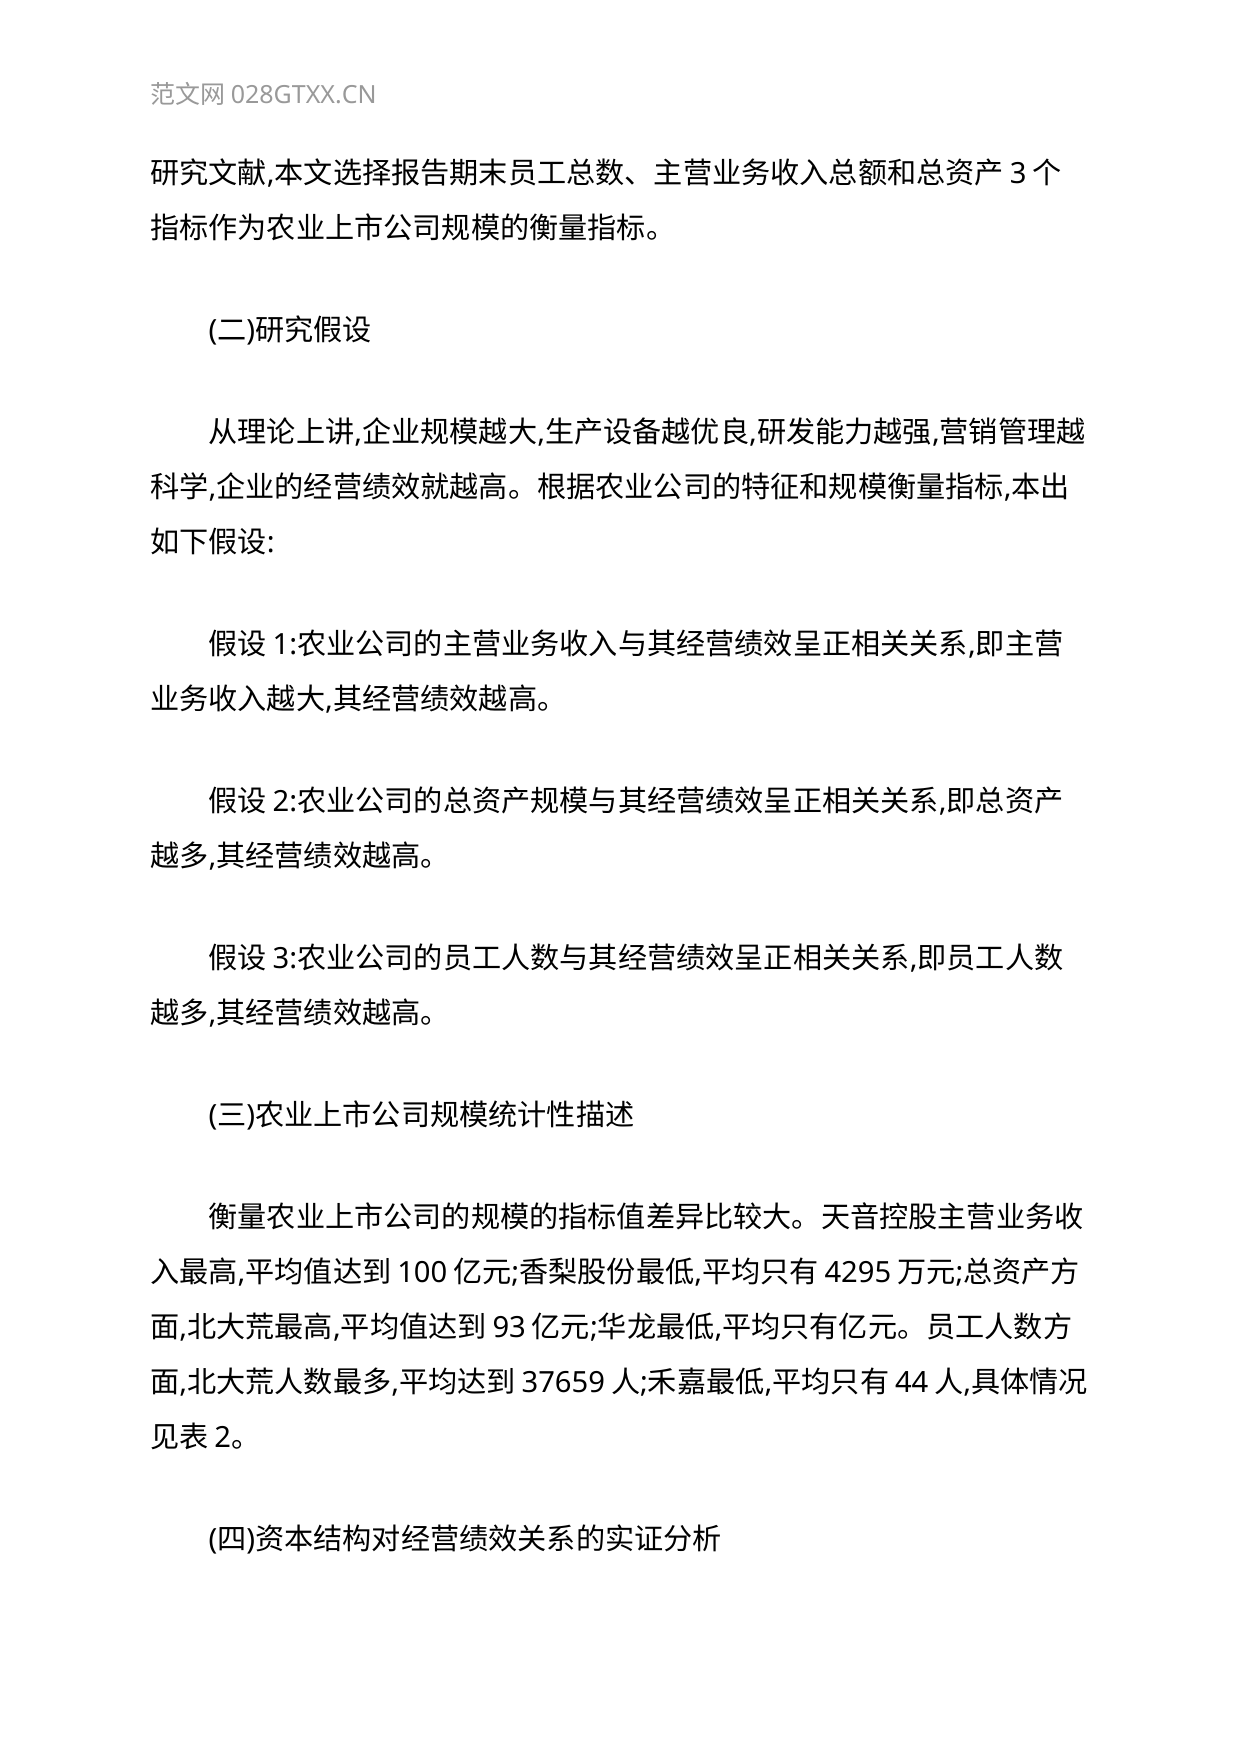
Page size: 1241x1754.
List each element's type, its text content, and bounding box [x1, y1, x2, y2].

text (四)资本结构对经营绩效关系的实证分析 [150, 1516, 1090, 1558]
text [150, 150, 1090, 247]
text 假设1:农业公司的主营业务收入与其经营绩效呈正相关关系,即主营业务收入越大,其经营绩效越高。 [150, 621, 1090, 718]
text 从理论上讲,企业规模越大,生产设备越优良,研发能力越强,营销管理越科学,企业的经营绩效就越高。根据农业公司的特征和规模衡量指标,本出如下假设: [150, 409, 1090, 561]
text 衡量农业上市公司的规模的指标值差异比较大。天音控股主营业务收入最高,平均值达到100亿元;香梨股份最低,平均只有4295万元;总资产方面,北大荒最高,平均值达到93亿元;华龙最低,平均只有亿元。员工人数方面,北大荒人数最多,平均达到37659人;禾嘉最低,平均只有44人,具体情况见表2。 [150, 1194, 1090, 1456]
text 假设3:农业公司的员工人数与其经营绩效呈正相关关系,即员工人数越多,其经营绩效越高。 [150, 935, 1090, 1032]
text (二)研究假设 [150, 307, 1090, 349]
text (三)农业上市公司规模统计性描述 [150, 1092, 1090, 1134]
text 假设2:农业公司的总资产规模与其经营绩效呈正相关关系,即总资产越多,其经营绩效越高。 [150, 778, 1090, 875]
